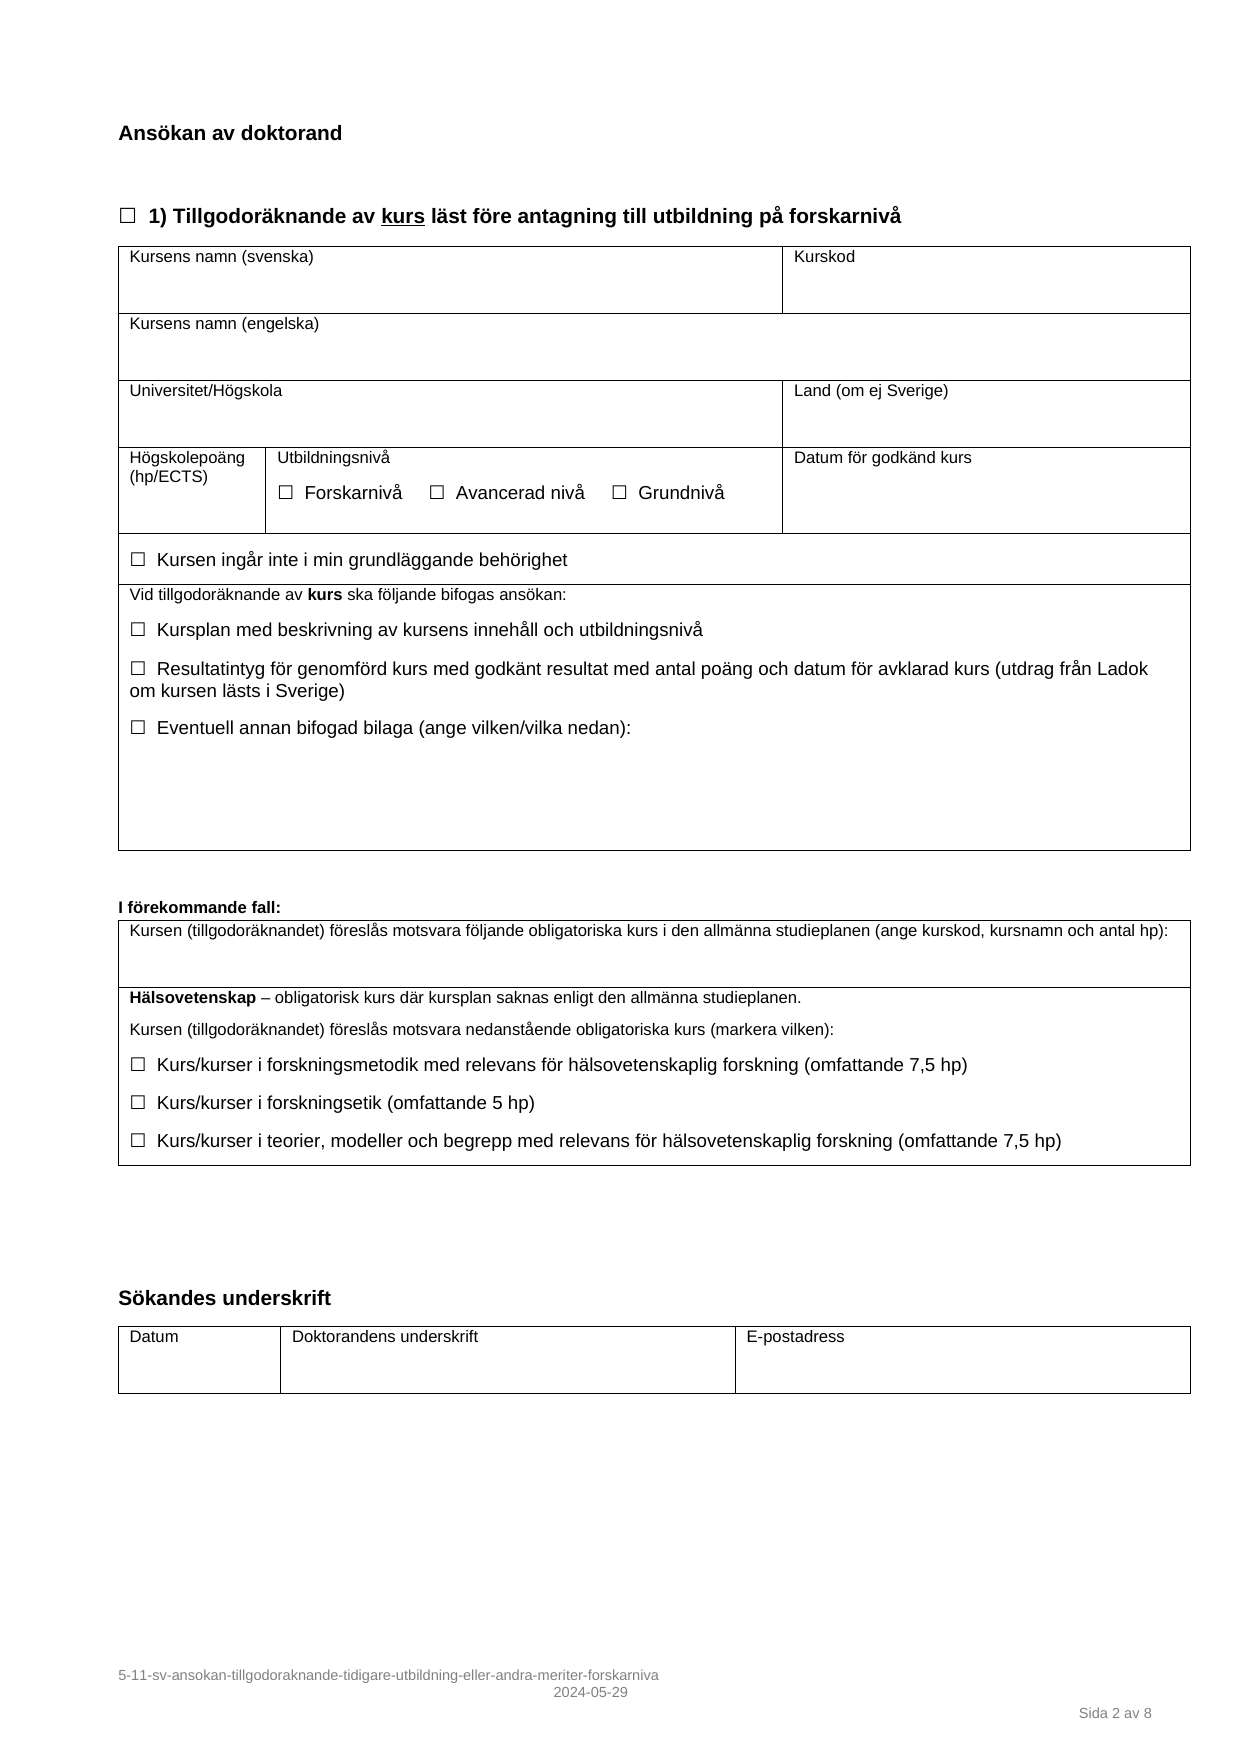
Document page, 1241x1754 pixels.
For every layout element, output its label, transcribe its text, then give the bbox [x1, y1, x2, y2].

table_cell Kursen ingår inte i min grundläggande behörighet [119, 534, 1190, 584]
table_cell Kursens namn (engelska) [119, 314, 1190, 380]
table_header Kursens namn (svenska) [119, 247, 782, 313]
text Sökandes underskrift [118, 1286, 1152, 1310]
table_cell Högskolepoäng (hp/ECTS) [119, 448, 265, 532]
table_header Kursen (tillgodoräknandet) föreslås motsvara följande obligatoriska kurs i den allmänna studieplanen (ange kurskod, kursnamn och antal hp): [119, 921, 1190, 987]
table_cell Utbildningsnivå Forskarnivå Avancerad nivå Grundnivå [266, 448, 782, 532]
table_cell Universitet/Högskola [119, 381, 782, 447]
table_cell Datum för godkänd kurs [783, 448, 1190, 532]
table_header Datum [119, 1327, 280, 1393]
table_header Doktorandens underskrift [281, 1327, 735, 1393]
table_cell Hälsovetenskap – obligatorisk kurs där kursplan saknas enligt den allmänna studieplanen. Kursen (tillgodoräknandet) föreslås motsvara nedanstående obligatoriska kurs (markera vilken): Kurs/kurser i forskningsmetodik med relevans för hälsovetenskaplig forskning (omfattande 7,5 hp) Kurs/kurser i forskningsetik (omfattande 5 hp) Kurs/kurser i teorier, modeller och begrepp med relevans för hälsovetenskaplig forskning (omfattande 7,5 hp) [119, 988, 1190, 1165]
table_cell Vid tillgodoräknande av kurs ska följande bifogas ansökan: Kursplan med beskrivning av kursens innehåll och utbildningsnivå Resultatintyg för genomförd kurs med godkänt resultat med antal poäng och datum för avklarad kurs (utdrag från Ladok om kursen lästs i Sverige) Eventuell annan bifogad bilaga (ange vilken/vilka nedan): [119, 585, 1190, 850]
text I förekommande fall: [118, 898, 1152, 917]
table_header Kurskod [783, 247, 1190, 313]
table_header E-postadress [736, 1327, 1190, 1393]
text 1) Tillgodoräknande av kurs läst före antagning till utbildning på forskarnivå [118, 201, 1152, 229]
table_cell Land (om ej Sverige) [783, 381, 1190, 447]
text Ansökan av doktorand [118, 121, 1152, 145]
